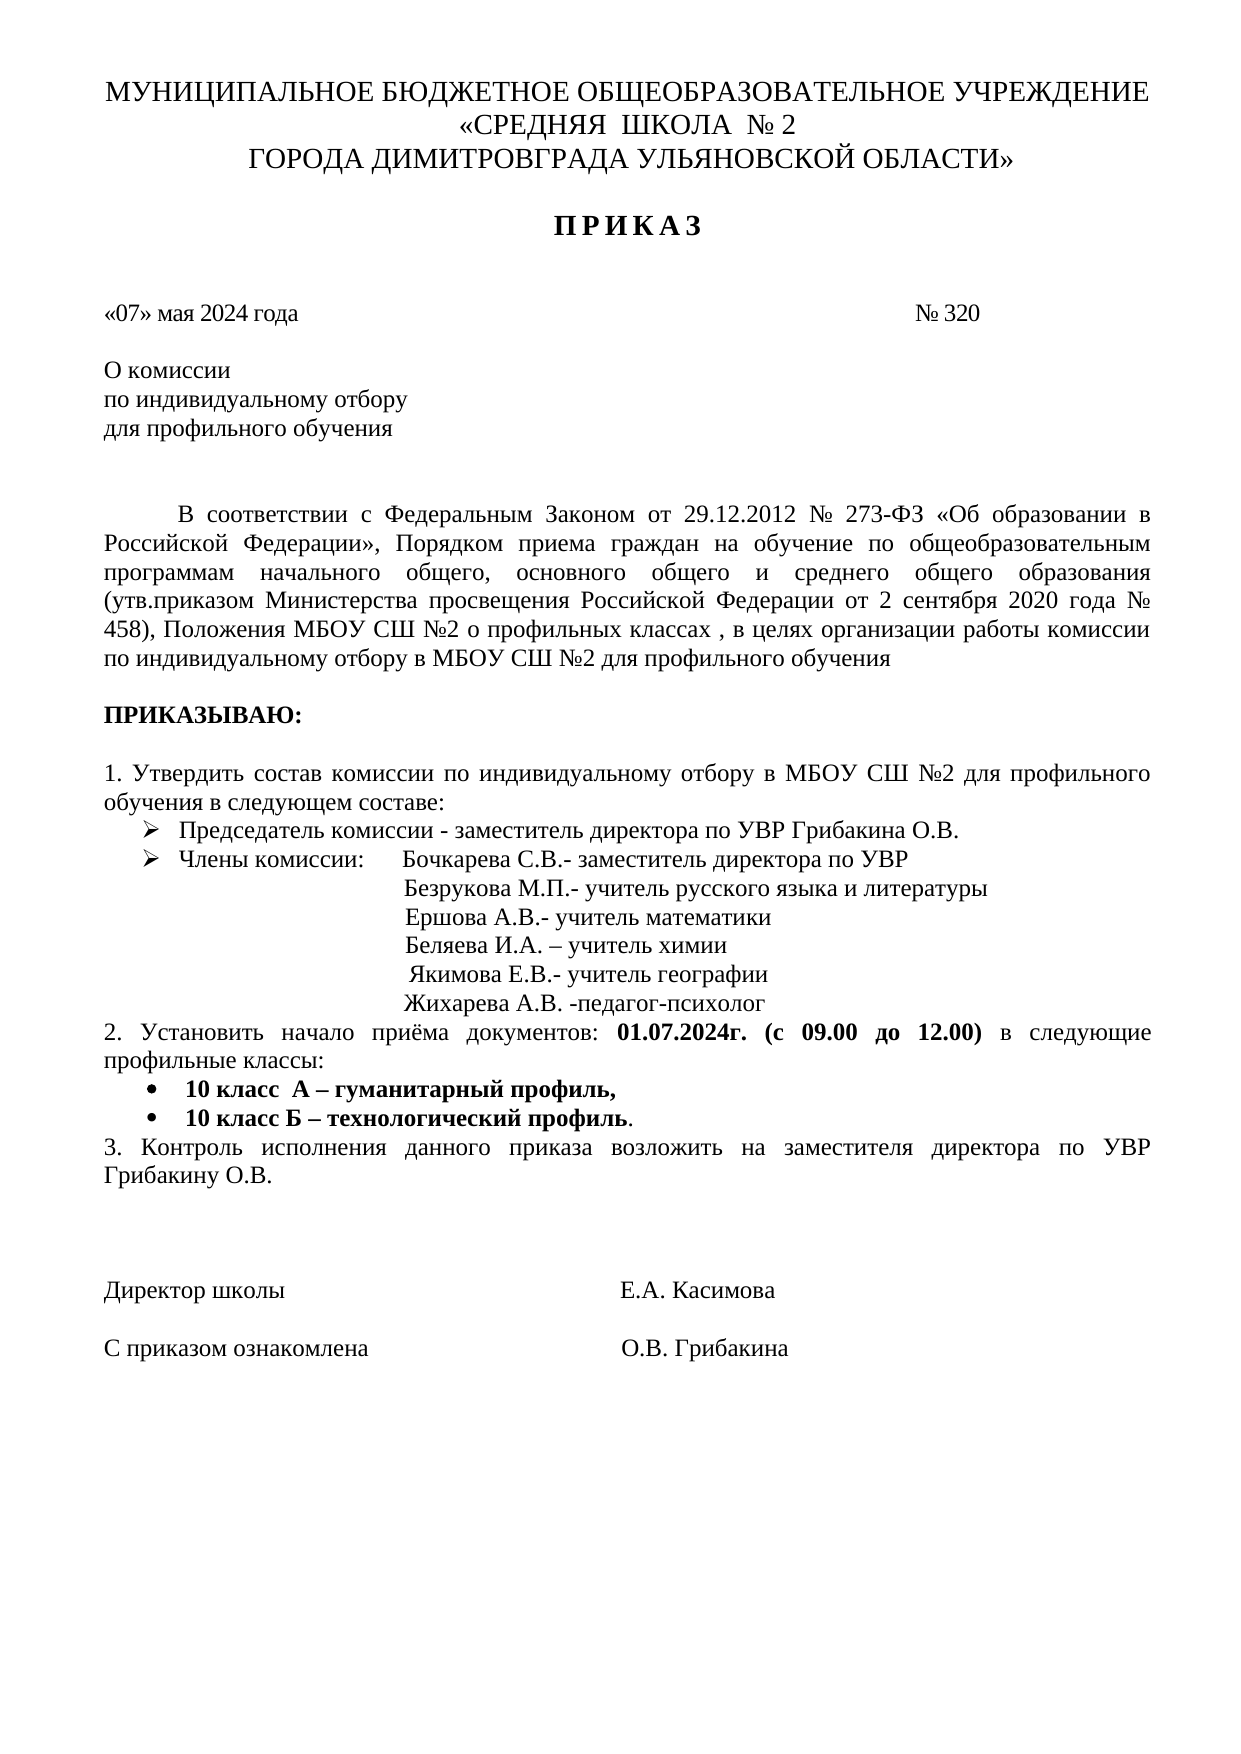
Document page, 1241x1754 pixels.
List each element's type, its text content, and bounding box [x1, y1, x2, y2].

text О комиссии [103, 356, 1152, 384]
text Жихарева А.В. -педагог-психолог [141, 988, 1152, 1017]
text МУНИЦИПАЛЬНОЕ БЮДЖЕТНОЕ ОБЩЕОБРАЗОВАТЕЛЬНОЕ УЧРЕЖДЕНИЕ [103, 74, 1152, 107]
text 3. Контроль исполнения данного приказа возложить на заместителя директора по УВР Грибакину О.В. [103, 1132, 1152, 1189]
text для профильного обучения [103, 413, 1152, 442]
list Председатель комиссии - заместитель директора по УВР Грибакина О.В. [141, 816, 1152, 844]
text 2. Установить начало приёма документов: 01.07.2024г. (с 09.00 до 12.00) в следующие профильные классы: [103, 1017, 1152, 1074]
text «СРЕДНЯЯ ШКОЛА № 2 [103, 107, 1152, 141]
list Члены комиссии: Бочкарева С.В.- заместитель директора по УВР [141, 844, 1152, 873]
list 10 класс Б – технологический профиль. [147, 1103, 1152, 1132]
text «07» мая 2024 года № 320 [103, 298, 1152, 327]
list 10 класс А – гуманитарный профиль, [147, 1074, 1152, 1103]
text ГОРОДА ДИМИТРОВГРАДА УЛЬЯНОВСКОЙ ОБЛАСТИ» [103, 141, 1152, 174]
text ПРИКАЗЫВАЮ: [103, 701, 1152, 729]
text Беляева И.А. – учитель химии [141, 931, 1152, 959]
text С приказом ознакомлена О.В. Грибакина [103, 1333, 1152, 1362]
text Якимова Е.В.- учитель географии [141, 959, 1152, 988]
text 1. Утвердить состав комиссии по индивидуальному отбору в МБОУ СШ №2 для профильного обучения в следующем составе: [103, 758, 1152, 816]
list Безрукова М.П.- учитель русского языка и литературы [178, 873, 1152, 902]
text Ершова А.В.- учитель математики [141, 902, 1152, 931]
text В соответствии с Федеральным Законом от 29.12.2012 № 273-ФЗ «Об образовании в Российской Федерации», Порядком приема граждан на обучение по общеобразовательным программам начального общего, основного общего и среднего общего образования (утв.приказом Министерства просвещения Российской Федерации от 2 сентября 2020 года № 458), Положения МБОУ СШ №2 о профильных классах , в целях организации работы комиссии по индивидуальному отбору в МБОУ СШ №2 для профильного обучения [103, 499, 1152, 672]
text Директор школы Е.А. Касимова [103, 1276, 1152, 1304]
text по индивидуальному отбору [103, 384, 1152, 413]
subtitle П Р И К А З [103, 208, 1152, 242]
